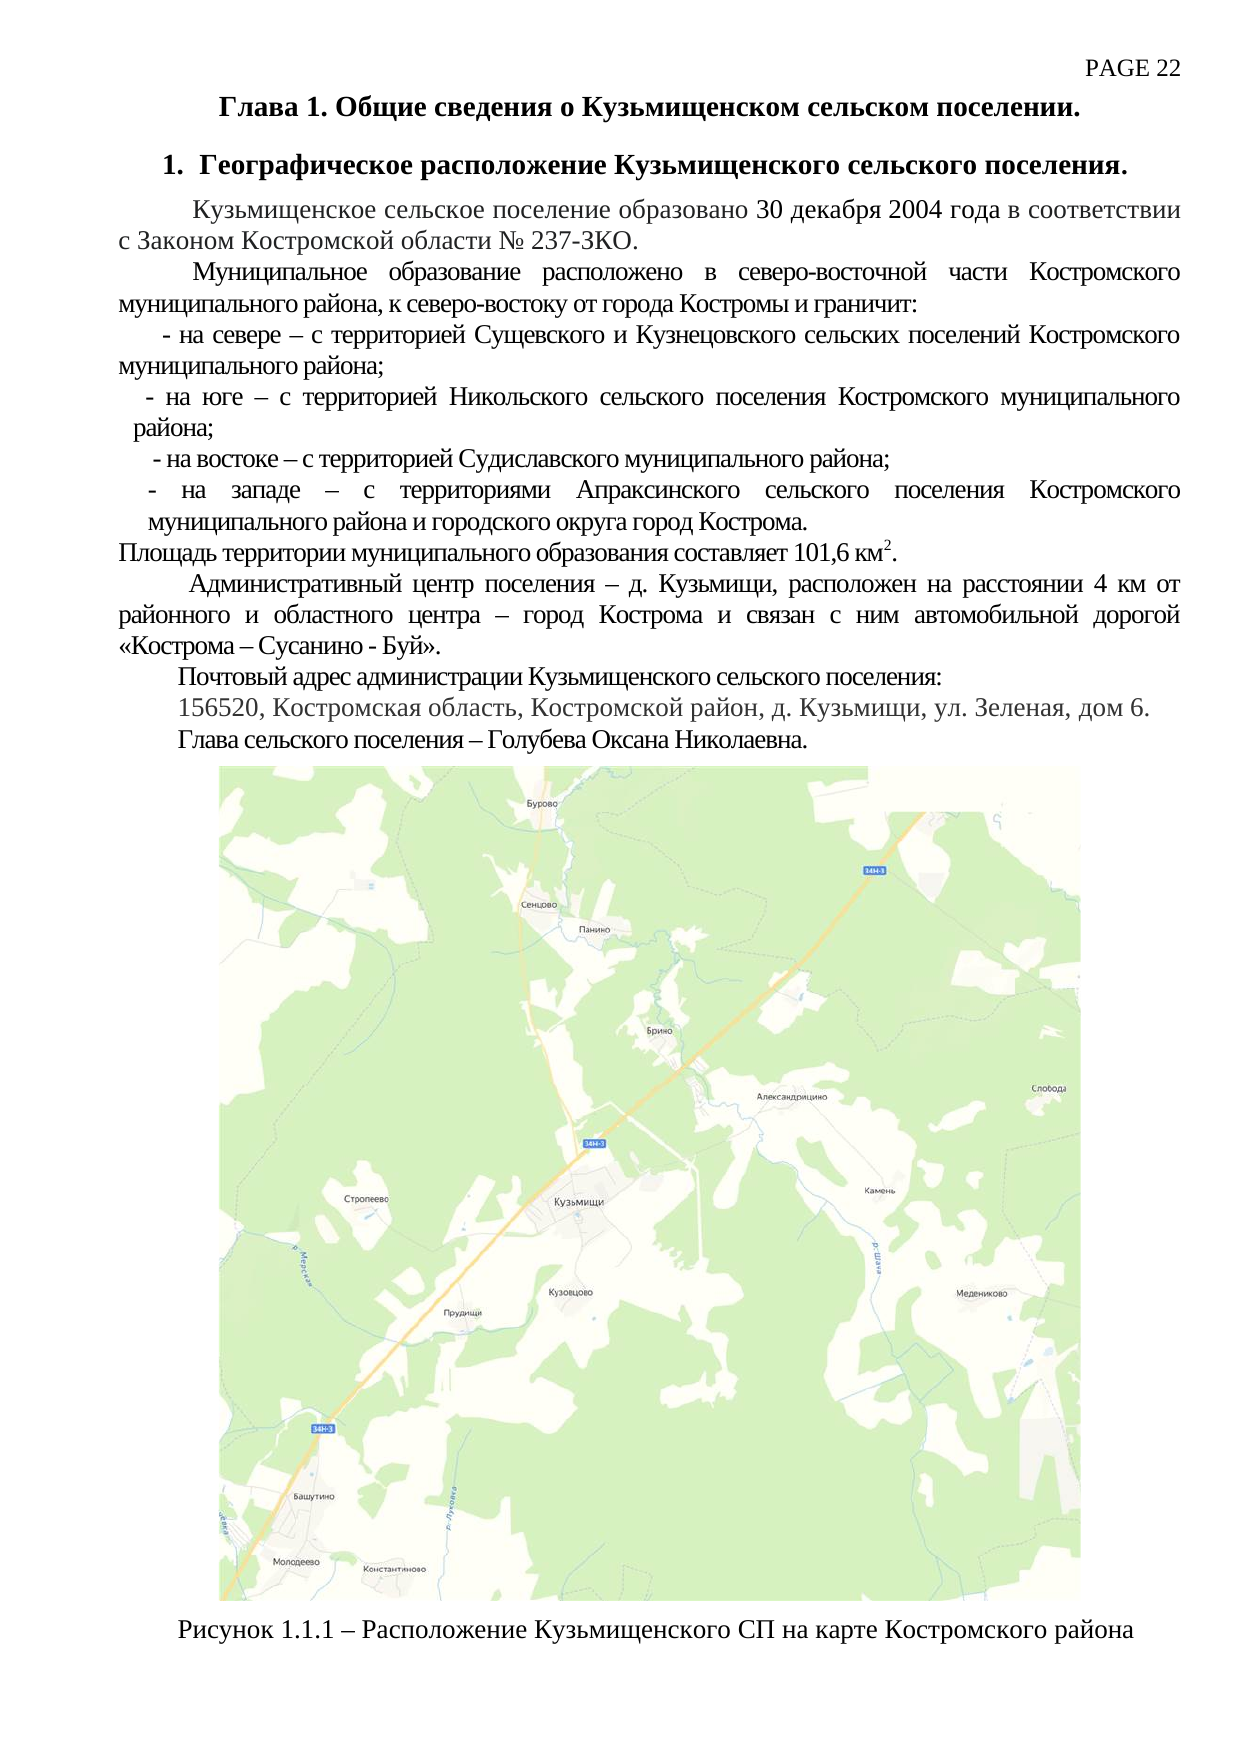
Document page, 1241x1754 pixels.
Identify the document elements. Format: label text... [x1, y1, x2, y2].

text - на западе – с территориями Апраксинского сельского поселения Костромского муниципального района и городского округа город Кострома. [148, 473, 1181, 536]
list Географическое расположение Кузьмищенского сельского поселения. [162, 147, 1181, 181]
text Административный центр поселения – д. Кузьмищи, расположен на расстоянии 4 км от районного и областного центра – город Кострома и связан с ним автомобильной дорогой «Кострома – Сусанино - Буй». [118, 567, 1181, 660]
list Кузьмищенское сельское поселение образовано 30 декабря 2004 года в соответствии с Законом Костромской области № 237-ЗКО. [118, 193, 1181, 256]
list Муниципальное образование расположено в северо-восточной части Костромского муниципального района, к северо-востоку от города Костромы и граничит: [118, 256, 1181, 318]
picture [218, 766, 1081, 1601]
text Рисунок 1.1.1 – Расположение Кузьмищенского СП на карте Костромского района [118, 1613, 1181, 1644]
text Почтовый адрес администрации Кузьмищенского сельского поселения: [118, 660, 1181, 692]
list - на востоке – с территорией Судиславского муниципального района; [118, 442, 1181, 473]
list - на севере – с территорией Сущевского и Кузнецовского сельских поселений Костромского муниципального района; [118, 318, 1181, 380]
list - на юге – с территорией Никольского сельского поселения Костромского муниципального района; [133, 380, 1181, 442]
text Площадь территории муниципального образования составляет 101,6 км2. [118, 536, 1181, 567]
text 156520, Костромская область, Костромской район, д. Кузьмищи, ул. Зеленая, дом 6. [118, 692, 1181, 723]
text Глава 1. Общие сведения о Кузьмищенском сельском поселении. [118, 89, 1181, 122]
text Глава сельского поселения – Голубева Оксана Николаевна. [118, 723, 1181, 754]
